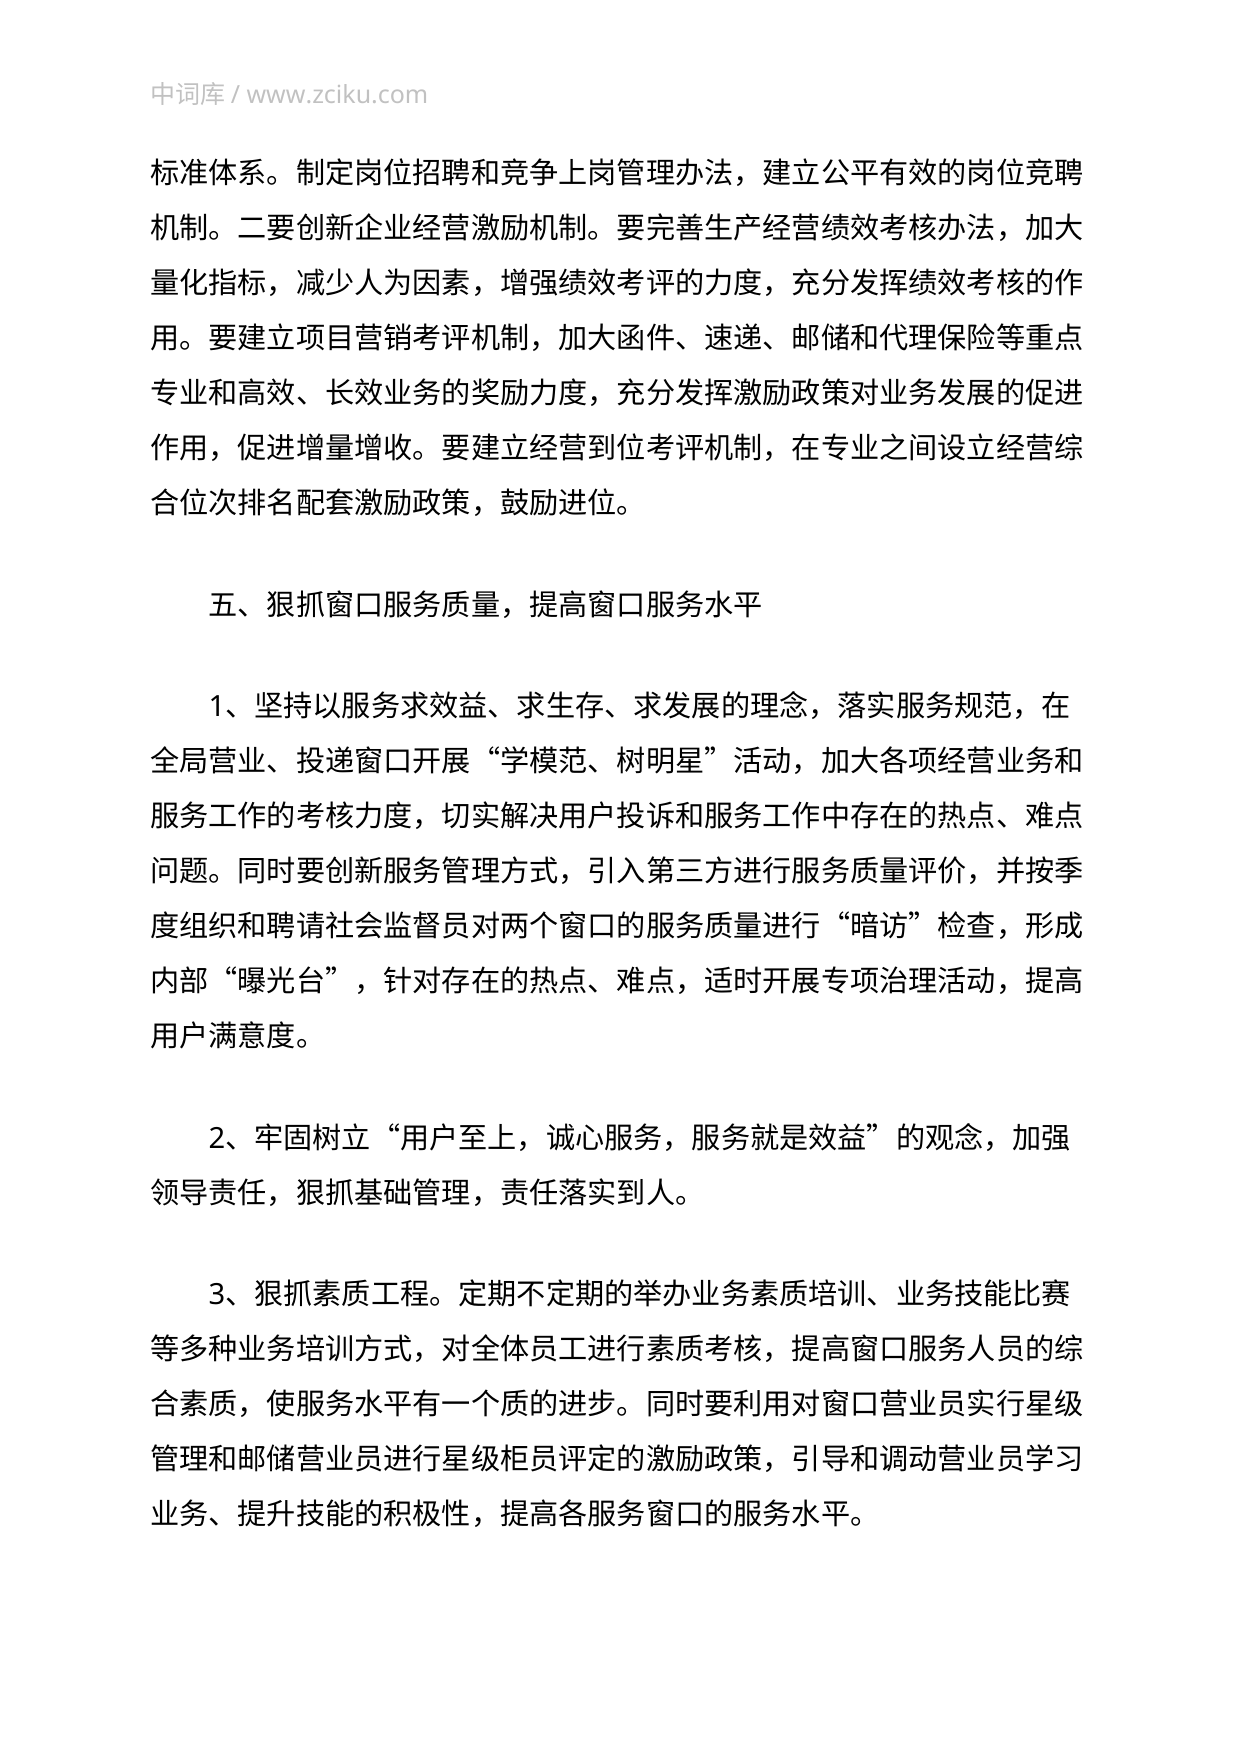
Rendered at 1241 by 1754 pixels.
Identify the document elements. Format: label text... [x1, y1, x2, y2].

text 2、牢固树立“用户至上，诚心服务，服务就是效益”的观念，加强领导责任，狠抓基础管理，责任落实到人。 [150, 1114, 1090, 1211]
text 3、狠抓素质工程。定期不定期的举办业务素质培训、业务技能比赛等多种业务培训方式，对全体员工进行素质考核，提高窗口服务人员的综合素质，使服务水平有一个质的进步。同时要利用对窗口营业员实行星级管理和邮储营业员进行星级柜员评定的激励政策，引导和调动营业员学习业务、提升技能的积极性，提高各服务窗口的服务水平。 [150, 1271, 1090, 1533]
text 1、坚持以服务求效益、求生存、求发展的理念，落实服务规范，在全局营业、投递窗口开展“学模范、树明星”活动，加大各项经营业务和服务工作的考核力度，切实解决用户投诉和服务工作中存在的热点、难点问题。同时要创新服务管理方式，引入第三方进行服务质量评价，并按季度组织和聘请社会监督员对两个窗口的服务质量进行“暗访”检查，形成内部“曝光台”，针对存在的热点、难点，适时开展专项治理活动，提高用户满意度。 [150, 683, 1090, 1055]
text 五、狠抓窗口服务质量，提高窗口服务水平 [150, 581, 1090, 623]
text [150, 150, 1090, 522]
